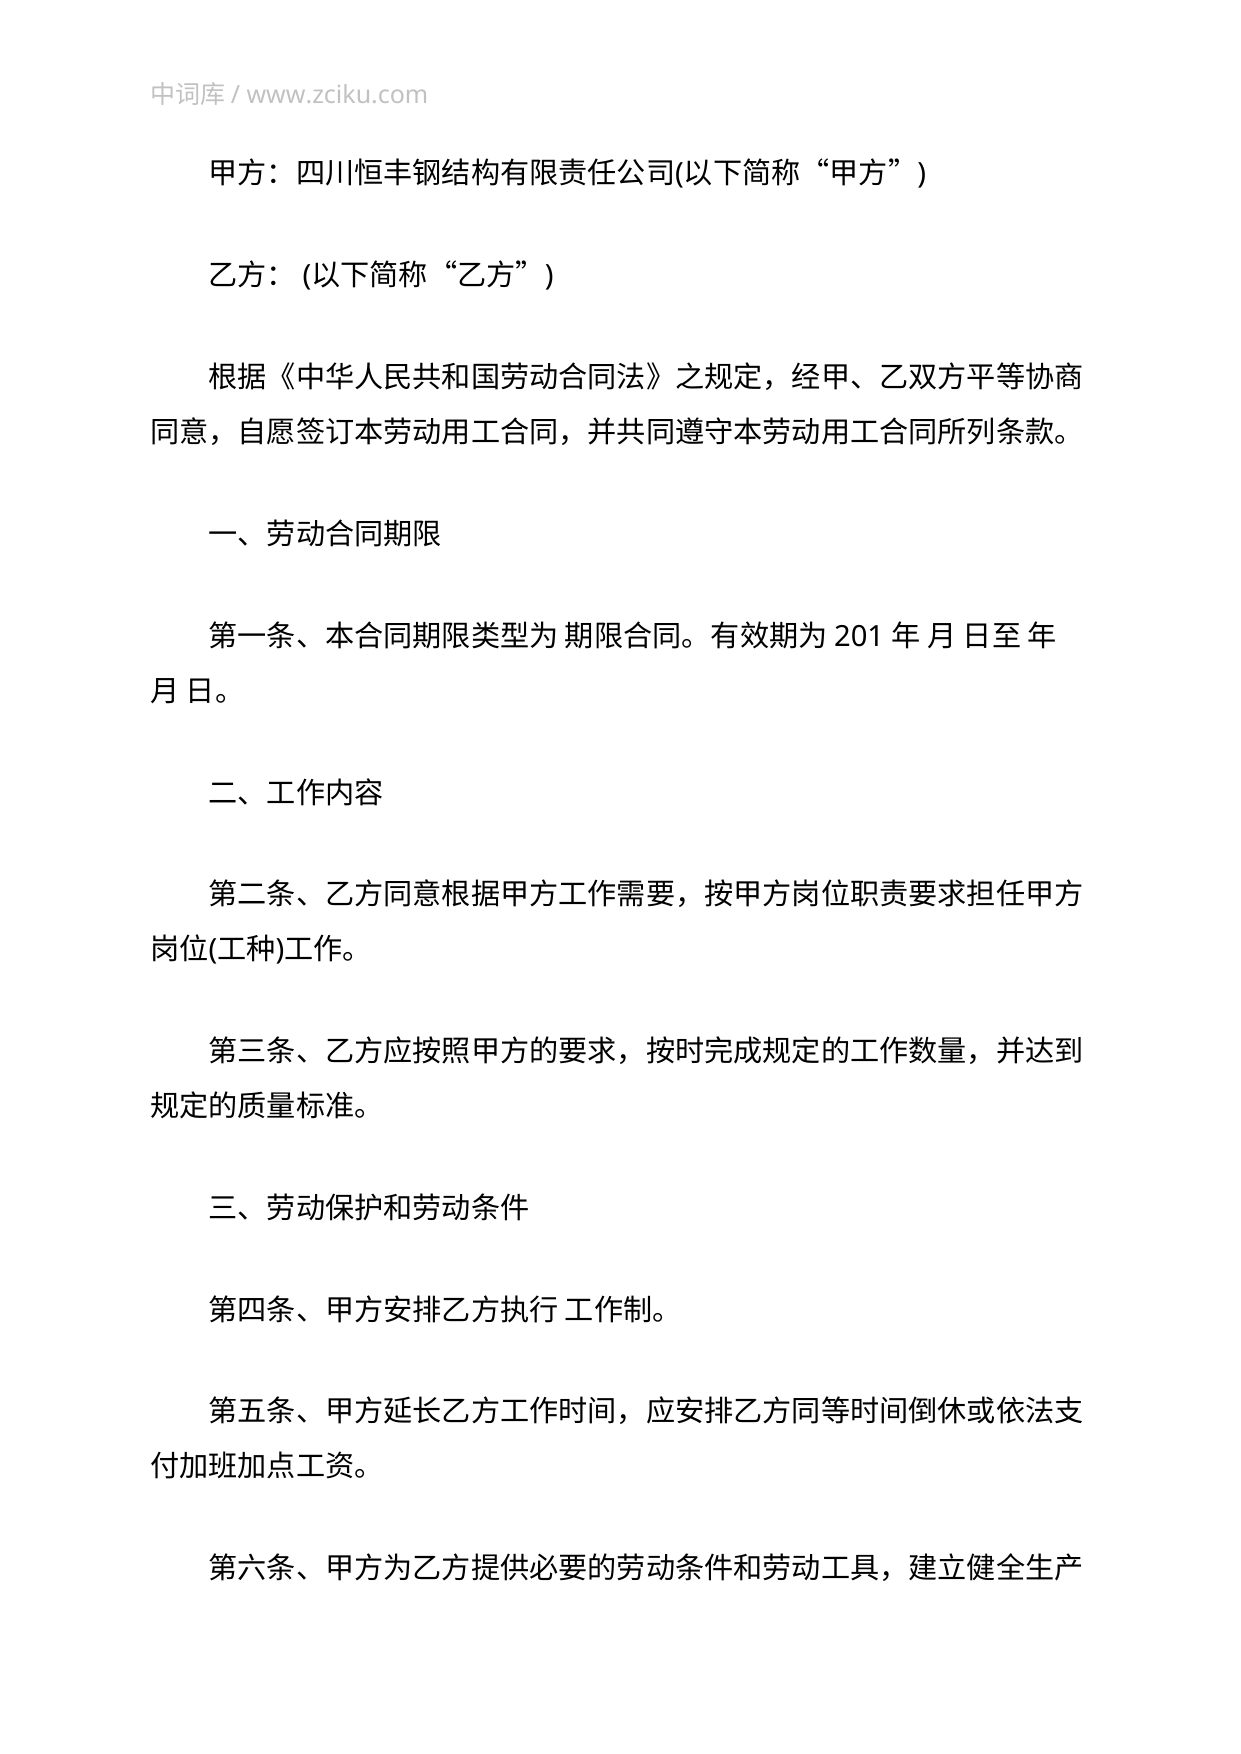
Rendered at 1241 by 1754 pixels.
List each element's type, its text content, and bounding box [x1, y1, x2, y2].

text 一、劳动合同期限 [150, 511, 1090, 553]
text 乙方： (以下简称“乙方”) [150, 252, 1090, 294]
text 第一条、本合同期限类型为 期限合同。有效期为 201 年 月 日至 年 月 日。 [150, 612, 1090, 710]
text 二、工作内容 [150, 769, 1090, 811]
text 第五条、甲方延长乙方工作时间，应安排乙方同等时间倒休或依法支付加班加点工资。 [150, 1388, 1090, 1485]
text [150, 1545, 1090, 1587]
text 三、劳动保护和劳动条件 [150, 1184, 1090, 1227]
text 第二条、乙方同意根据甲方工作需要，按甲方岗位职责要求担任甲方 岗位(工种)工作。 [150, 871, 1090, 968]
text 根据《中华人民共和国劳动合同法》之规定，经甲、乙双方平等协商同意，自愿签订本劳动用工合同，并共同遵守本劳动用工合同所列条款。 [150, 354, 1090, 451]
text 第三条、乙方应按照甲方的要求，按时完成规定的工作数量，并达到规定的质量标准。 [150, 1028, 1090, 1125]
text 甲方：四川恒丰钢结构有限责任公司(以下简称“甲方”) [150, 150, 1090, 192]
text 第四条、甲方安排乙方执行 工作制。 [150, 1286, 1090, 1328]
